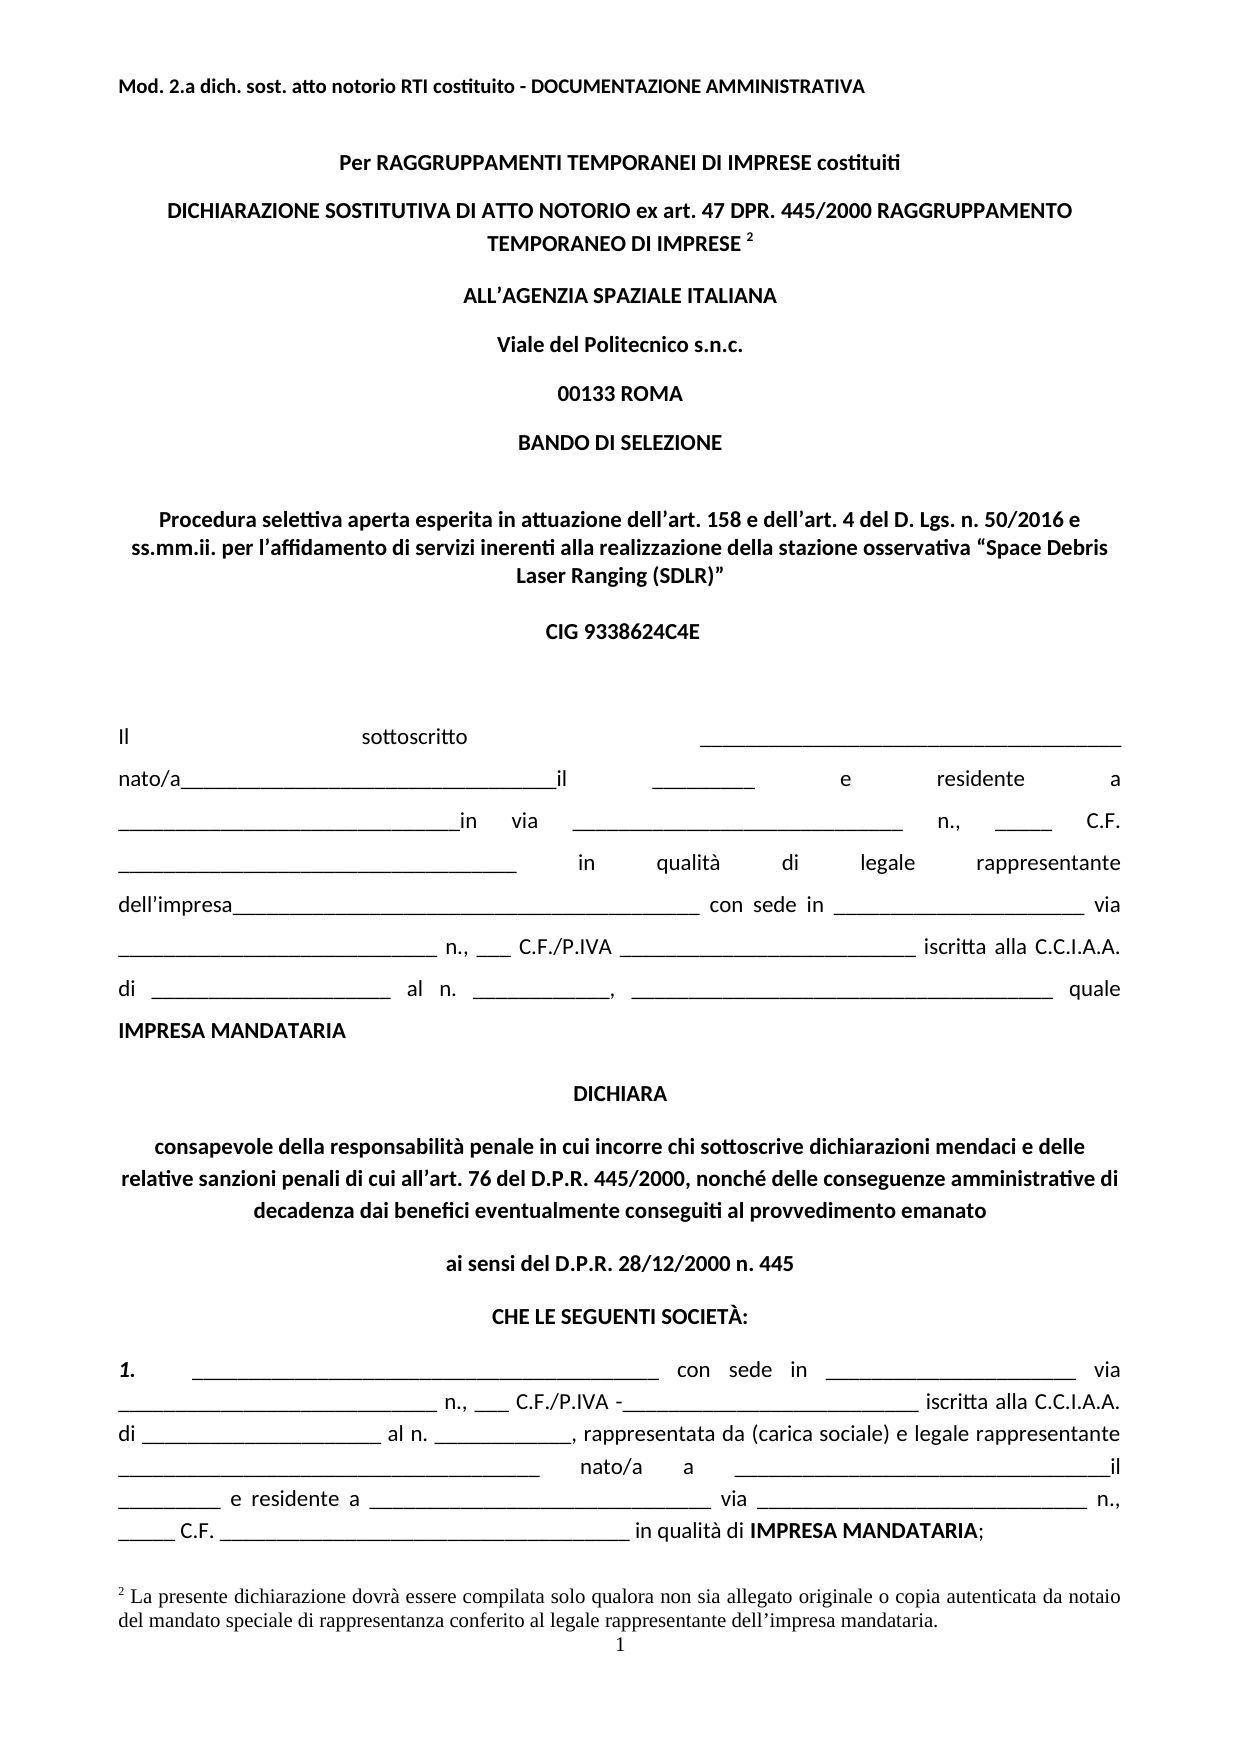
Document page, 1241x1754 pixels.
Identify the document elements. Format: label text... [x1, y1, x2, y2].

text ai sensi del D.P.R. 28/12/2000 n. 445 [118, 1249, 1122, 1277]
text Per RAGGRUPPAMENTI TEMPORANEI DI IMPRESE costituiti [118, 148, 1122, 176]
text ALL’AGENZIA SPAZIALE ITALIANA [118, 282, 1122, 310]
text BANDO DI SELEZIONE [118, 428, 1122, 456]
text DICHIARA [118, 1079, 1122, 1107]
text Procedura selettiva aperta esperita in attuazione dell’art. 158 e dell’art. 4 del D. Lgs. n. 50/2016 e ss.mm.ii. per l’affidamento di servizi inerenti alla realizzazione della stazione osservativa “Space Debris Laser Ranging (SDLR)” [118, 505, 1122, 589]
text CHE LE SEGUENTI SOCIETÀ: [118, 1302, 1122, 1330]
text CIG 9338624C4E [118, 617, 1122, 645]
text Viale del Politecnico s.n.c. [118, 331, 1122, 358]
text 00133 ROMA [118, 379, 1122, 407]
text DICHIARAZIONE SOSTITUTIVA DI ATTO NOTORIO ex art. 47 DPR. 445/2000 RAGGRUPPAMENTO TEMPORANEO DI IMPRESE [118, 196, 1122, 257]
text Il sottoscritto _____________________________________ nato/a_________________________________il _________ e residente a ______________________________in via _____________________________ n., _____ C.F. ___________________________________ in qualità di legale rappresentante dell’impresa_________________________________________ con sede in ______________________ via ____________________________ n., ___ C.F./P.IVA __________________________ iscritta alla C.C.I.A.A. di _____________________ al n. ____________, _____________________________________ quale IMPRESA MANDATARIA [118, 722, 1122, 1044]
text 1. _________________________________________ con sede in ______________________ via ____________________________ n., ___ C.F./P.IVA -__________________________ iscritta alla C.C.I.A.A. di _____________________ al n. ____________, rappresentata da (carica sociale) e legale rappresentante _____________________________________ nato/a a _________________________________il _________ e residente a ______________________________ via _____________________________ n., _____ C.F. ____________________________________ in qualità di IMPRESA MANDATARIA; [118, 1355, 1122, 1544]
text consapevole della responsabilità penale in cui incorre chi sottoscrive dichiarazioni mendaci e delle relative sanzioni penali di cui all’art. 76 del D.P.R. 445/2000, nonché delle conseguenze amministrative di decadenza dai benefici eventualmente conseguiti al provvedimento emanato [118, 1132, 1122, 1224]
